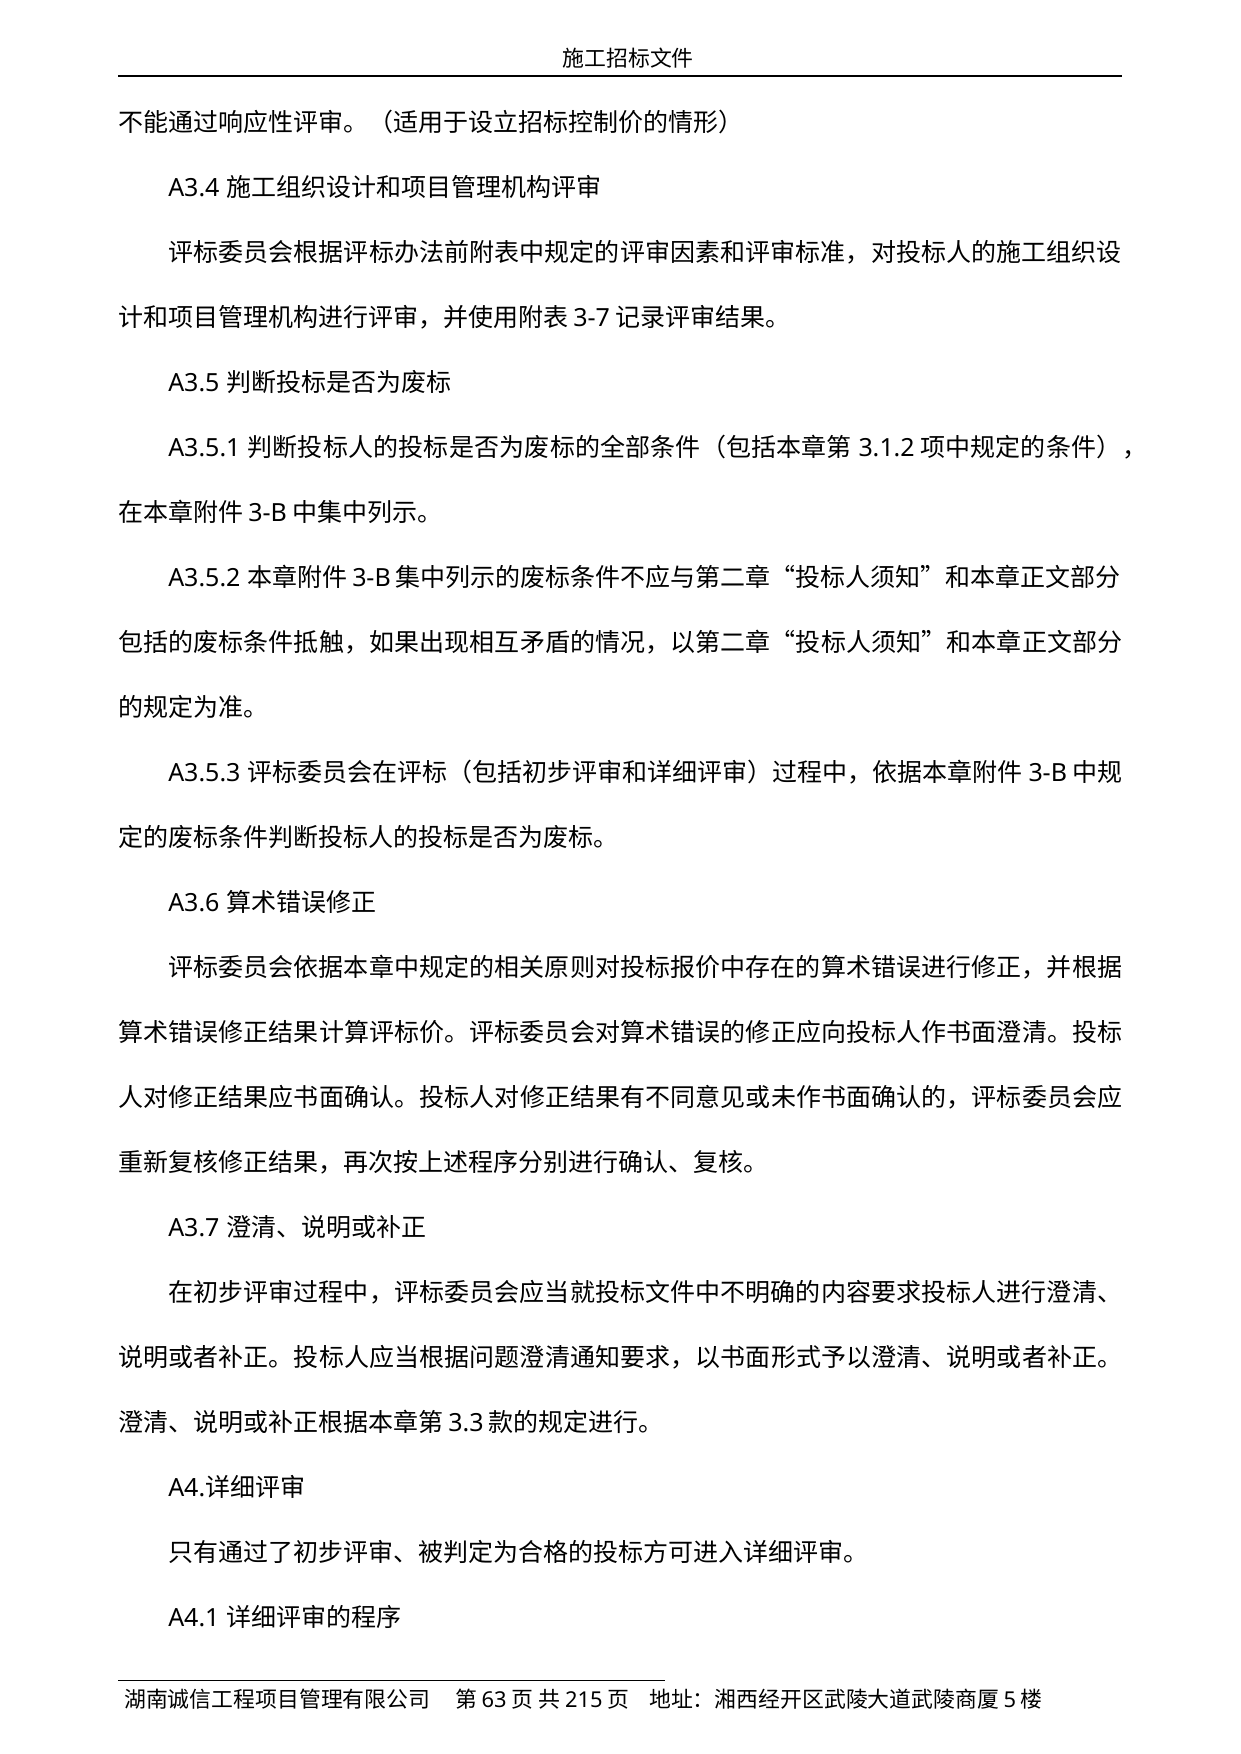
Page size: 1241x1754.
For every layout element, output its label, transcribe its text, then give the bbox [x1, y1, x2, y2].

text 只有通过了初步评审、被判定为合格的投标方可进入详细评审。 [118, 1518, 1122, 1583]
text A3.5.1 判断投标人的投标是否为废标的全部条件（包括本章第3.1.2项中规定的条件），在本章附件3-B中集中列示。 [118, 413, 1122, 543]
text A3.5 判断投标是否为废标 [118, 348, 1122, 413]
text 在初步评审过程中，评标委员会应当就投标文件中不明确的内容要求投标人进行澄清、说明或者补正。投标人应当根据问题澄清通知要求，以书面形式予以澄清、说明或者补正。澄清、说明或补正根据本章第3.3款的规定进行。 [118, 1258, 1122, 1453]
text A3.4 施工组织设计和项目管理机构评审 [118, 153, 1122, 218]
text A3.6 算术错误修正 [118, 868, 1122, 933]
text 评标委员会依据本章中规定的相关原则对投标报价中存在的算术错误进行修正，并根据算术错误修正结果计算评标价。评标委员会对算术错误的修正应向投标人作书面澄清。投标人对修正结果应书面确认。投标人对修正结果有不同意见或未作书面确认的，评标委员会应重新复核修正结果，再次按上述程序分别进行确认、复核。 [118, 933, 1122, 1193]
text 评标委员会根据评标办法前附表中规定的评审因素和评审标准，对投标人的施工组织设计和项目管理机构进行评审，并使用附表3-7记录评审结果。 [118, 218, 1122, 348]
text A3.7 澄清、说明或补正 [118, 1193, 1122, 1258]
text A4.详细评审 [118, 1453, 1122, 1518]
text A3.5.3 评标委员会在评标（包括初步评审和详细评审）过程中，依据本章附件3-B中规定的废标条件判断投标人的投标是否为废标。 [118, 738, 1122, 868]
text A4.1 详细评审的程序 [118, 1583, 1122, 1648]
text A3.5.2 本章附件3-B集中列示的废标条件不应与第二章“投标人须知”和本章正文部分包括的废标条件抵触，如果出现相互矛盾的情况，以第二章“投标人须知”和本章正文部分的规定为准。 [118, 543, 1122, 738]
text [118, 88, 1122, 153]
